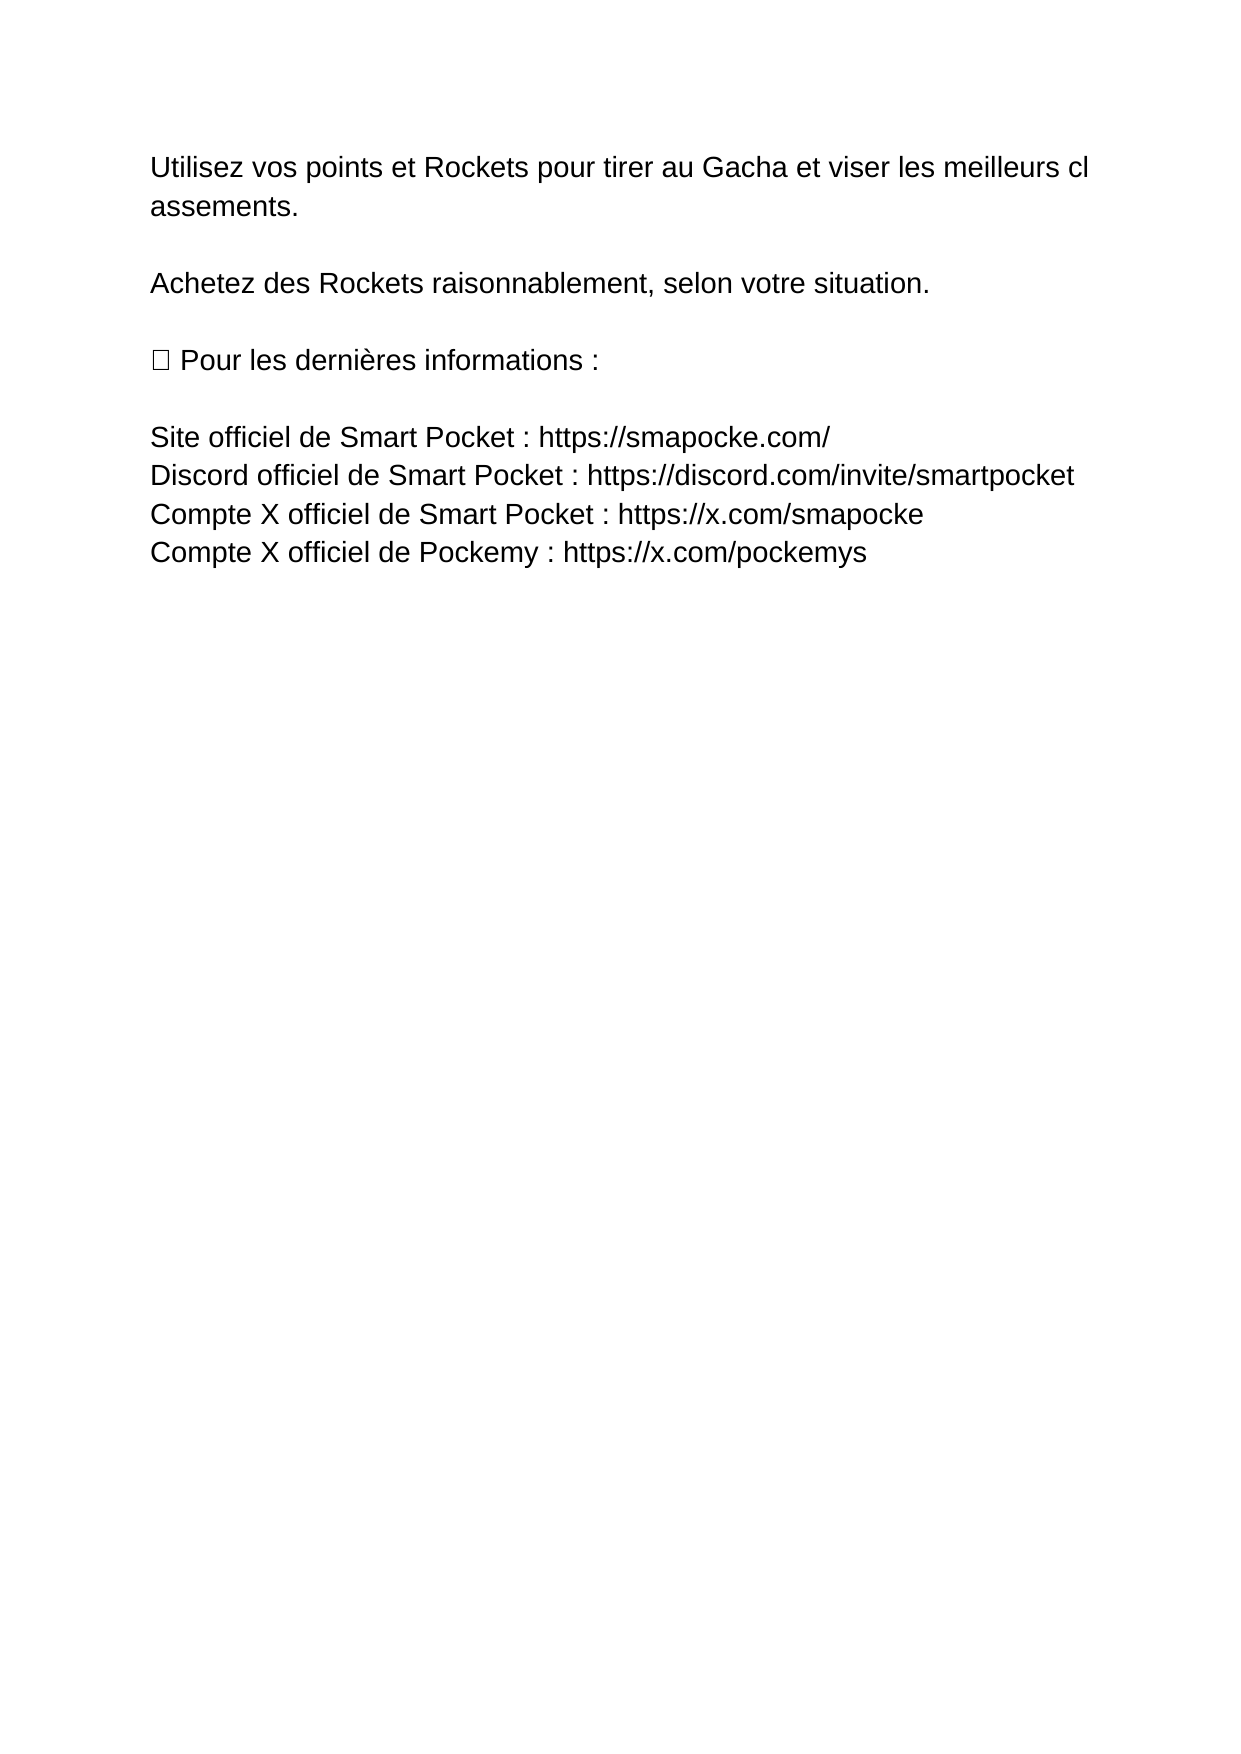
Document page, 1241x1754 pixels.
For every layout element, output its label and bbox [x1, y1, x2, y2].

text [150, 150, 1090, 569]
